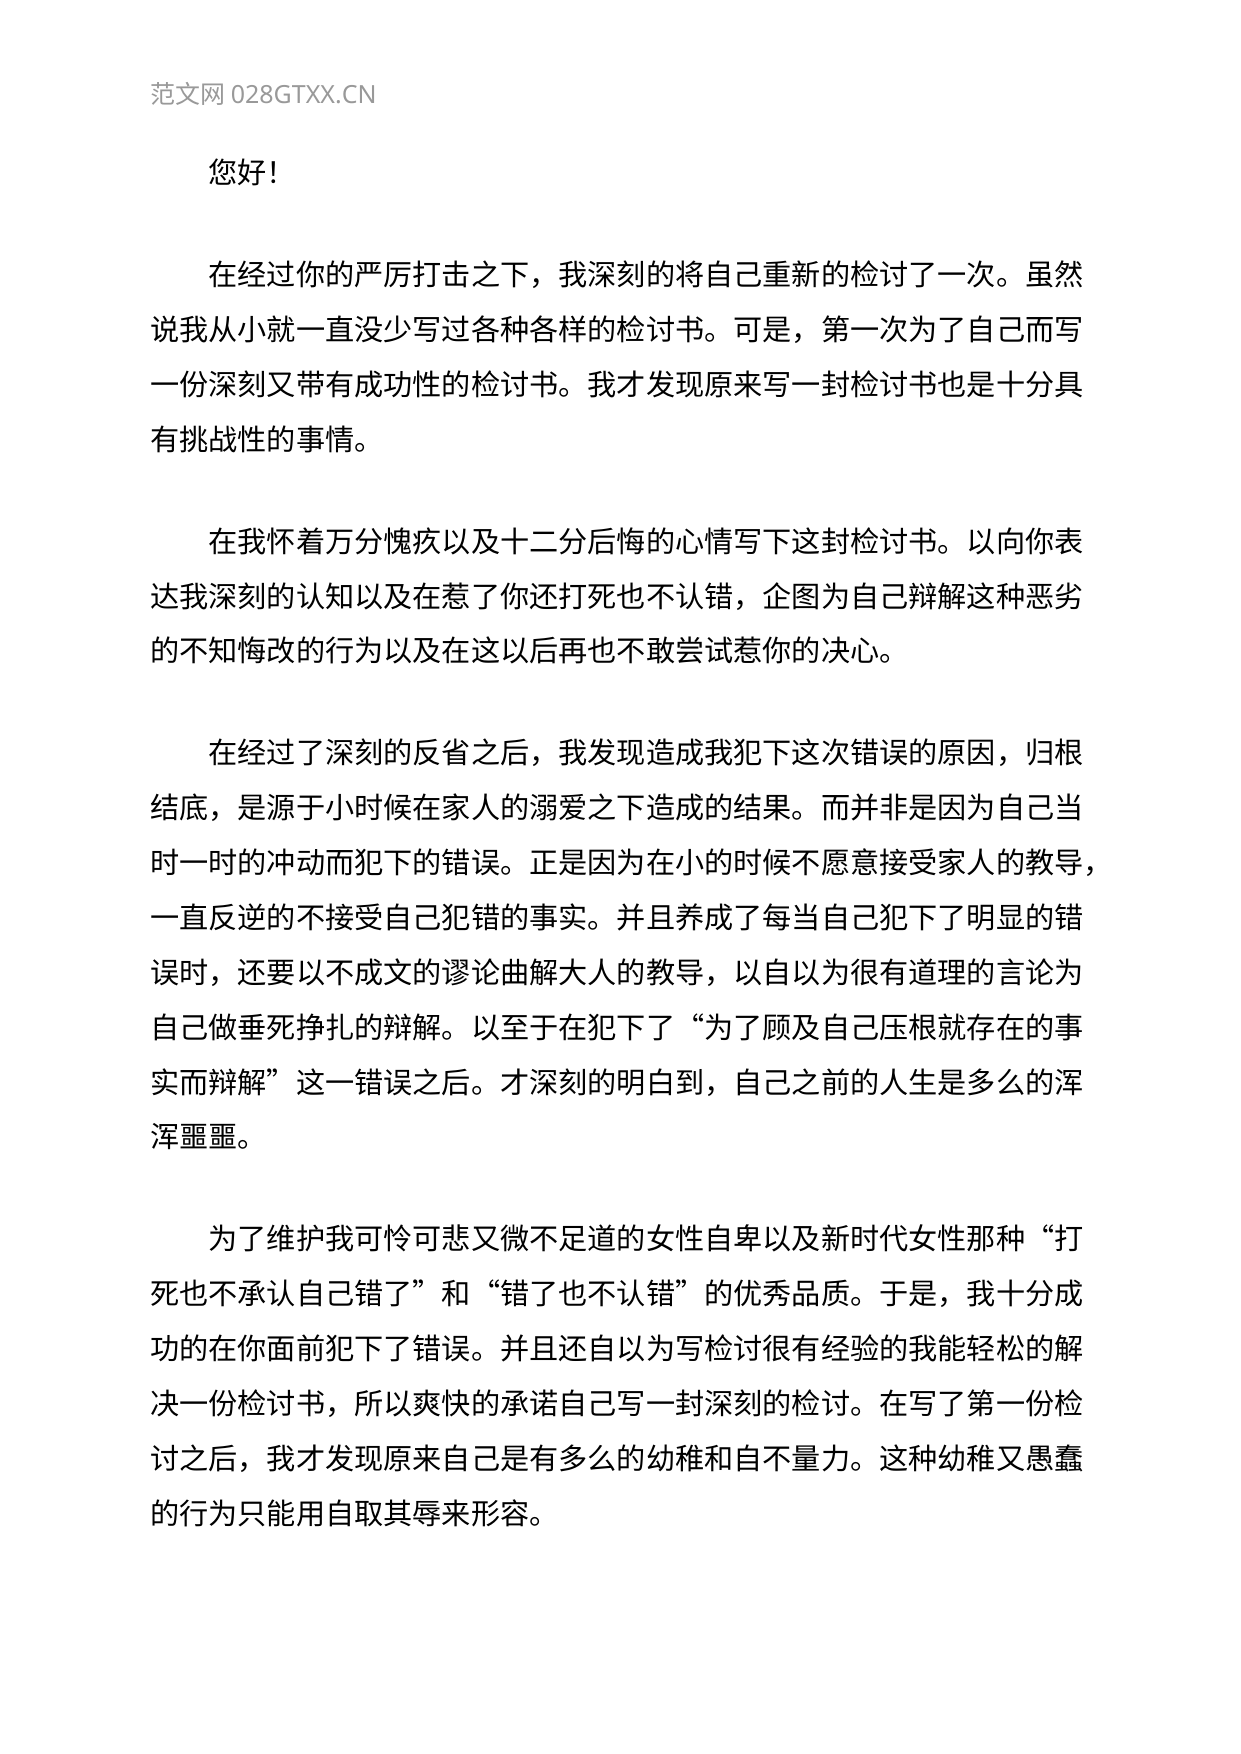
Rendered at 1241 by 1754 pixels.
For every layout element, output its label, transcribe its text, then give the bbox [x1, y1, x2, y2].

text 您好！ [150, 150, 1090, 192]
text 为了维护我可怜可悲又微不足道的女性自卑以及新时代女性那种“打死也不承认自己错了”和“错了也不认错”的优秀品质。于是，我十分成功的在你面前犯下了错误。并且还自以为写检讨很有经验的我能轻松的解决一份检讨书，所以爽快的承诺自己写一封深刻的检讨。在写了第一份检讨之后，我才发现原来自己是有多么的幼稚和自不量力。这种幼稚又愚蠢的行为只能用自取其辱来形容。 [150, 1216, 1090, 1533]
text 在经过了深刻的反省之后，我发现造成我犯下这次错误的原因，归根结底，是源于小时候在家人的溺爱之下造成的结果。而并非是因为自己当时一时的冲动而犯下的错误。正是因为在小的时候不愿意接受家人的教导，一直反逆的不接受自己犯错的事实。并且养成了每当自己犯下了明显的错误时，还要以不成文的谬论曲解大人的教导，以自以为很有道理的言论为自己做垂死挣扎的辩解。以至于在犯下了“为了顾及自己压根就存在的事实而辩解”这一错误之后。才深刻的明白到，自己之前的人生是多么的浑浑噩噩。 [150, 730, 1090, 1156]
text 在我怀着万分愧疚以及十二分后悔的心情写下这封检讨书。以向你表达我深刻的认知以及在惹了你还打死也不认错，企图为自己辩解这种恶劣的不知悔改的行为以及在这以后再也不敢尝试惹你的决心。 [150, 518, 1090, 670]
text 在经过你的严厉打击之下，我深刻的将自己重新的检讨了一次。虽然说我从小就一直没少写过各种各样的检讨书。可是，第一次为了自己而写一份深刻又带有成功性的检讨书。我才发现原来写一封检讨书也是十分具有挑战性的事情。 [150, 252, 1090, 459]
